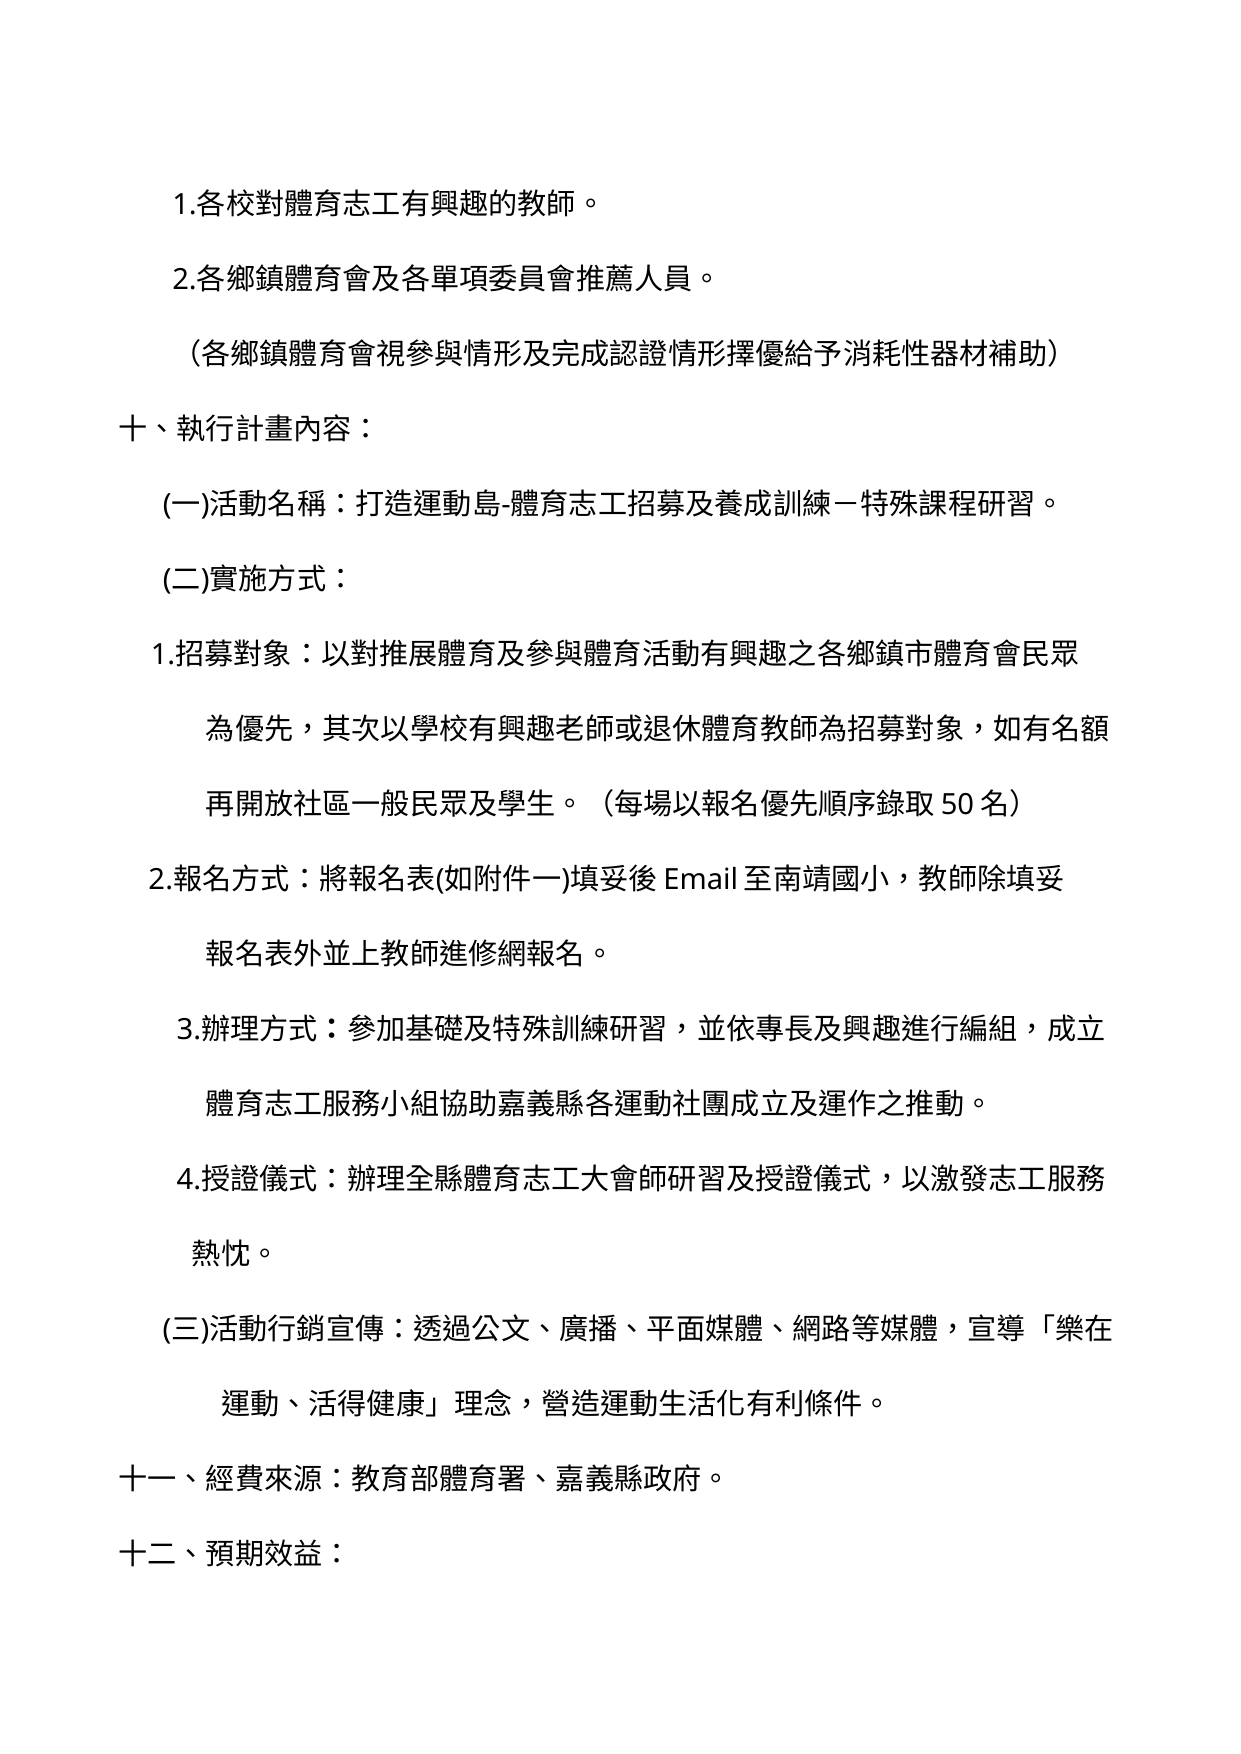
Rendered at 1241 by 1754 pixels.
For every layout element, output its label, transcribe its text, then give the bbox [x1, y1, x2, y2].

text 1.各校對體育志工有興趣的教師。 [118, 164, 1122, 239]
text (一)活動名稱：打造運動島-體育志工招募及養成訓練－特殊課程研習。 [163, 464, 1122, 539]
text 十、執行計畫內容： [118, 389, 1122, 464]
text （各鄉鎮體育會視參與情形及完成認證情形擇優給予消耗性器材補助） [118, 314, 1122, 389]
text 報名表外並上教師進修網報名。 [118, 914, 1122, 989]
text 為優先，其次以學校有興趣老師或退休體育教師為招募對象，如有名額 [206, 689, 1122, 764]
text 十二、預期效益： [118, 1514, 1122, 1589]
text 1.招募對象：以對推展體育及參與體育活動有興趣之各鄉鎮市體育會民眾 [118, 614, 1122, 689]
text 體育志工服務小組協助嘉義縣各運動社團成立及運作之推動。 [118, 1064, 1122, 1139]
text 再開放社區一般民眾及學生。（每場以報名優先順序錄取50名） [206, 764, 1122, 839]
text 熱忱。 [118, 1214, 1122, 1289]
text 十一、經費來源：教育部體育署、嘉義縣政府。 [118, 1439, 1122, 1514]
text 3.辦理方式：參加基礎及特殊訓練研習，並依專長及興趣進行編組，成立 [118, 989, 1122, 1064]
text 運動、活得健康」理念，營造運動生活化有利條件。 [157, 1364, 1122, 1439]
text (二)實施方式： [163, 539, 1122, 614]
text 2.報名方式：將報名表(如附件一)填妥後Email至南靖國小，教師除填妥 [118, 839, 1122, 914]
text 2.各鄉鎮體育會及各單項委員會推薦人員。 [118, 239, 1122, 314]
text (三)活動行銷宣傳：透過公文、廣播、平面媒體、網路等媒體，宣導「樂在 [157, 1289, 1122, 1364]
text 4.授證儀式：辦理全縣體育志工大會師研習及授證儀式，以激發志工服務 [118, 1139, 1122, 1214]
